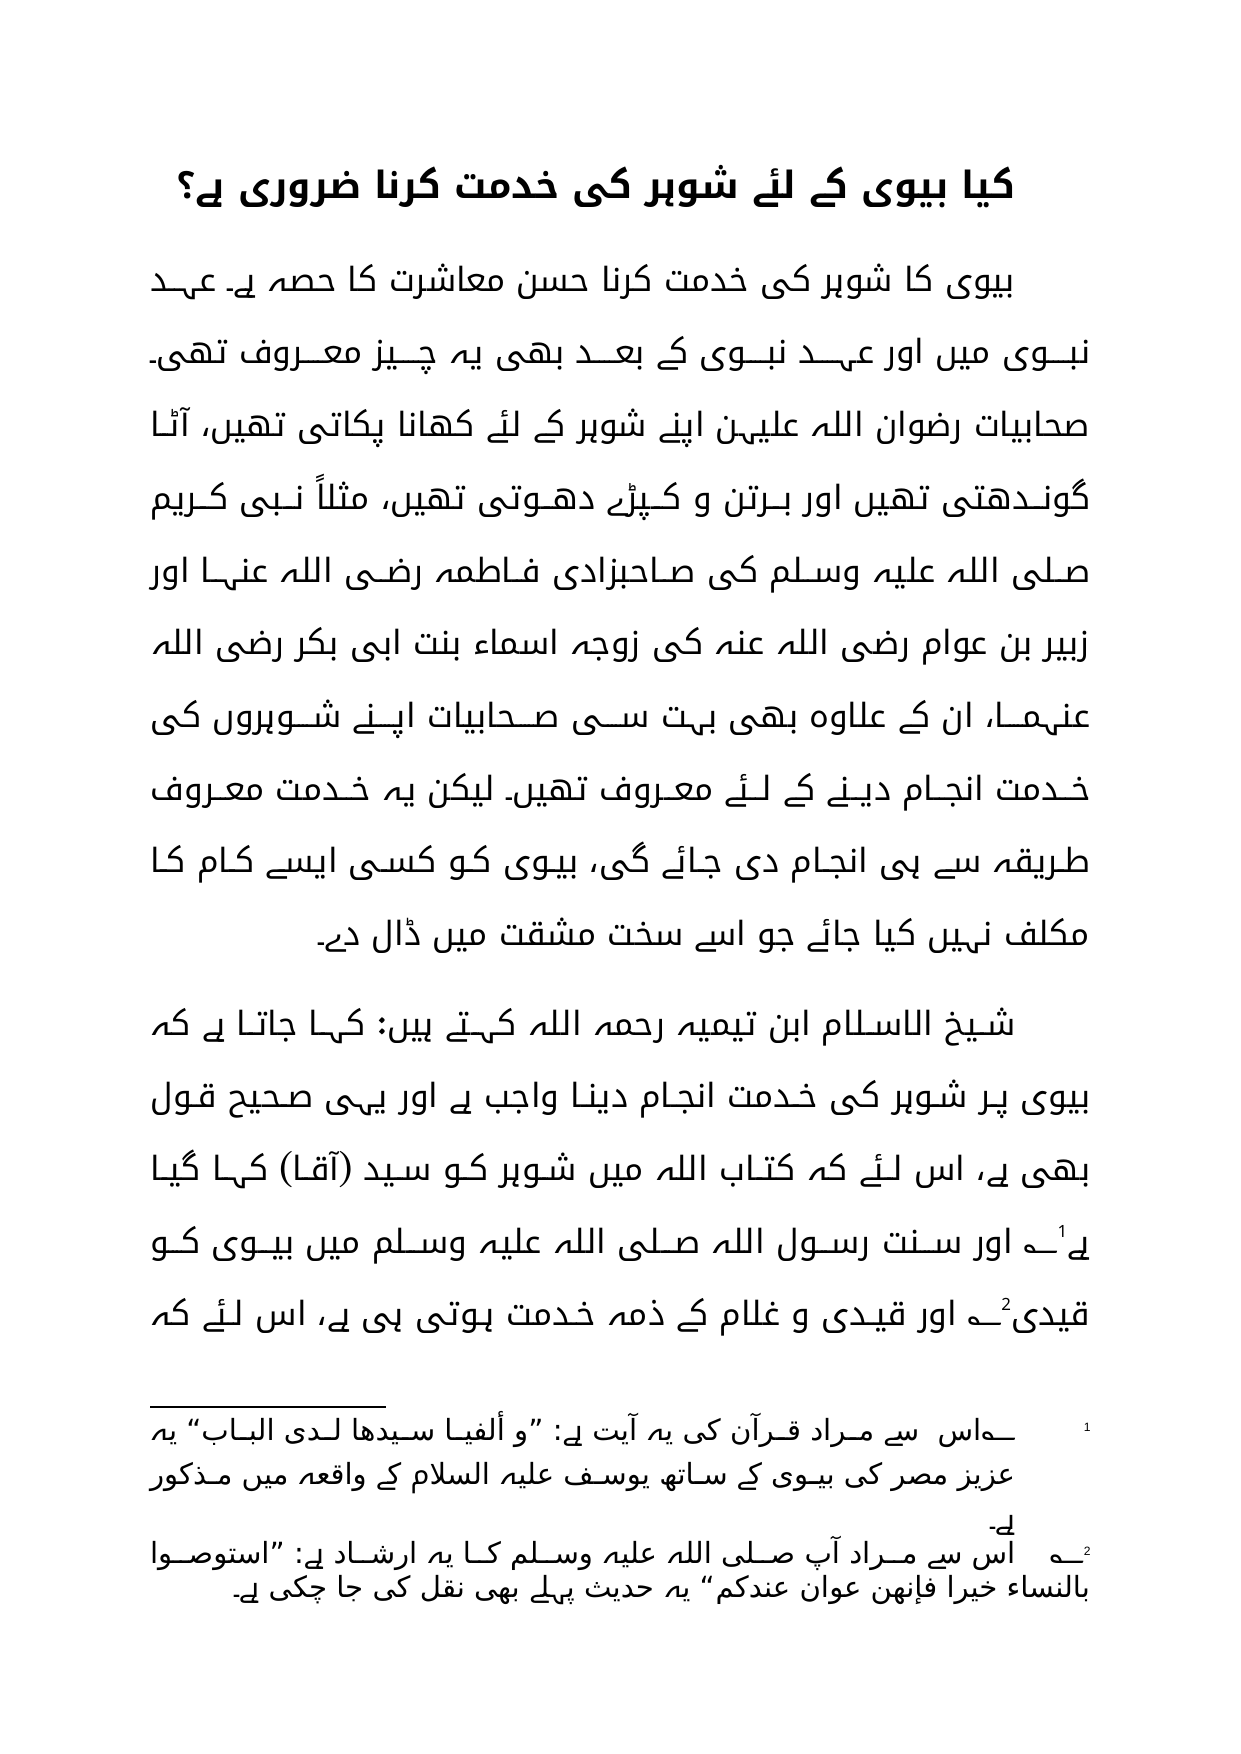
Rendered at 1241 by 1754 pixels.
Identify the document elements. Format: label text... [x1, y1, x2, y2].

text بیوی کا شوہر کی خدمت کرنا حسن معاشرت کا حصہ ہے۔ عہد نبوی میں اور عہد نبوی کے بعد بھی یہ چیز معروف تھی۔ صحابیات رضوان اللہ علیہن اپنے شوہر کے لئے کھانا پکاتی تھیں، آٹا گوندھتی تھیں اور برتن و کپڑے دھوتی تھیں، مثلاً نبی کریم صلی اللہ علیہ وسلم کی صاحبزادی فاطمہ رضی اللہ عنہا اور زبیر بن عوام رضی اللہ عنہ کی زوجہ اسماء بنت ابی بکر رضی اللہ عنہما، ان کے علاوہ بھی بہت سی صحابیات اپنے شوہروں کی خدمت انجام دینے کے لئے معروف تھیں۔ لیکن یہ خدمت معروف طریقہ سے ہی انجام دی جائے گی، بیوی کو کسی ایسے کام کا مکلف نہیں کیا جائے جو اسے سخت مشقت میں ڈال دے۔ [150, 248, 1090, 966]
text کیا بیوی کے لئے شوہر کی خدمت کرنا ضروری ہے؟ [150, 150, 1090, 221]
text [150, 992, 1090, 1346]
